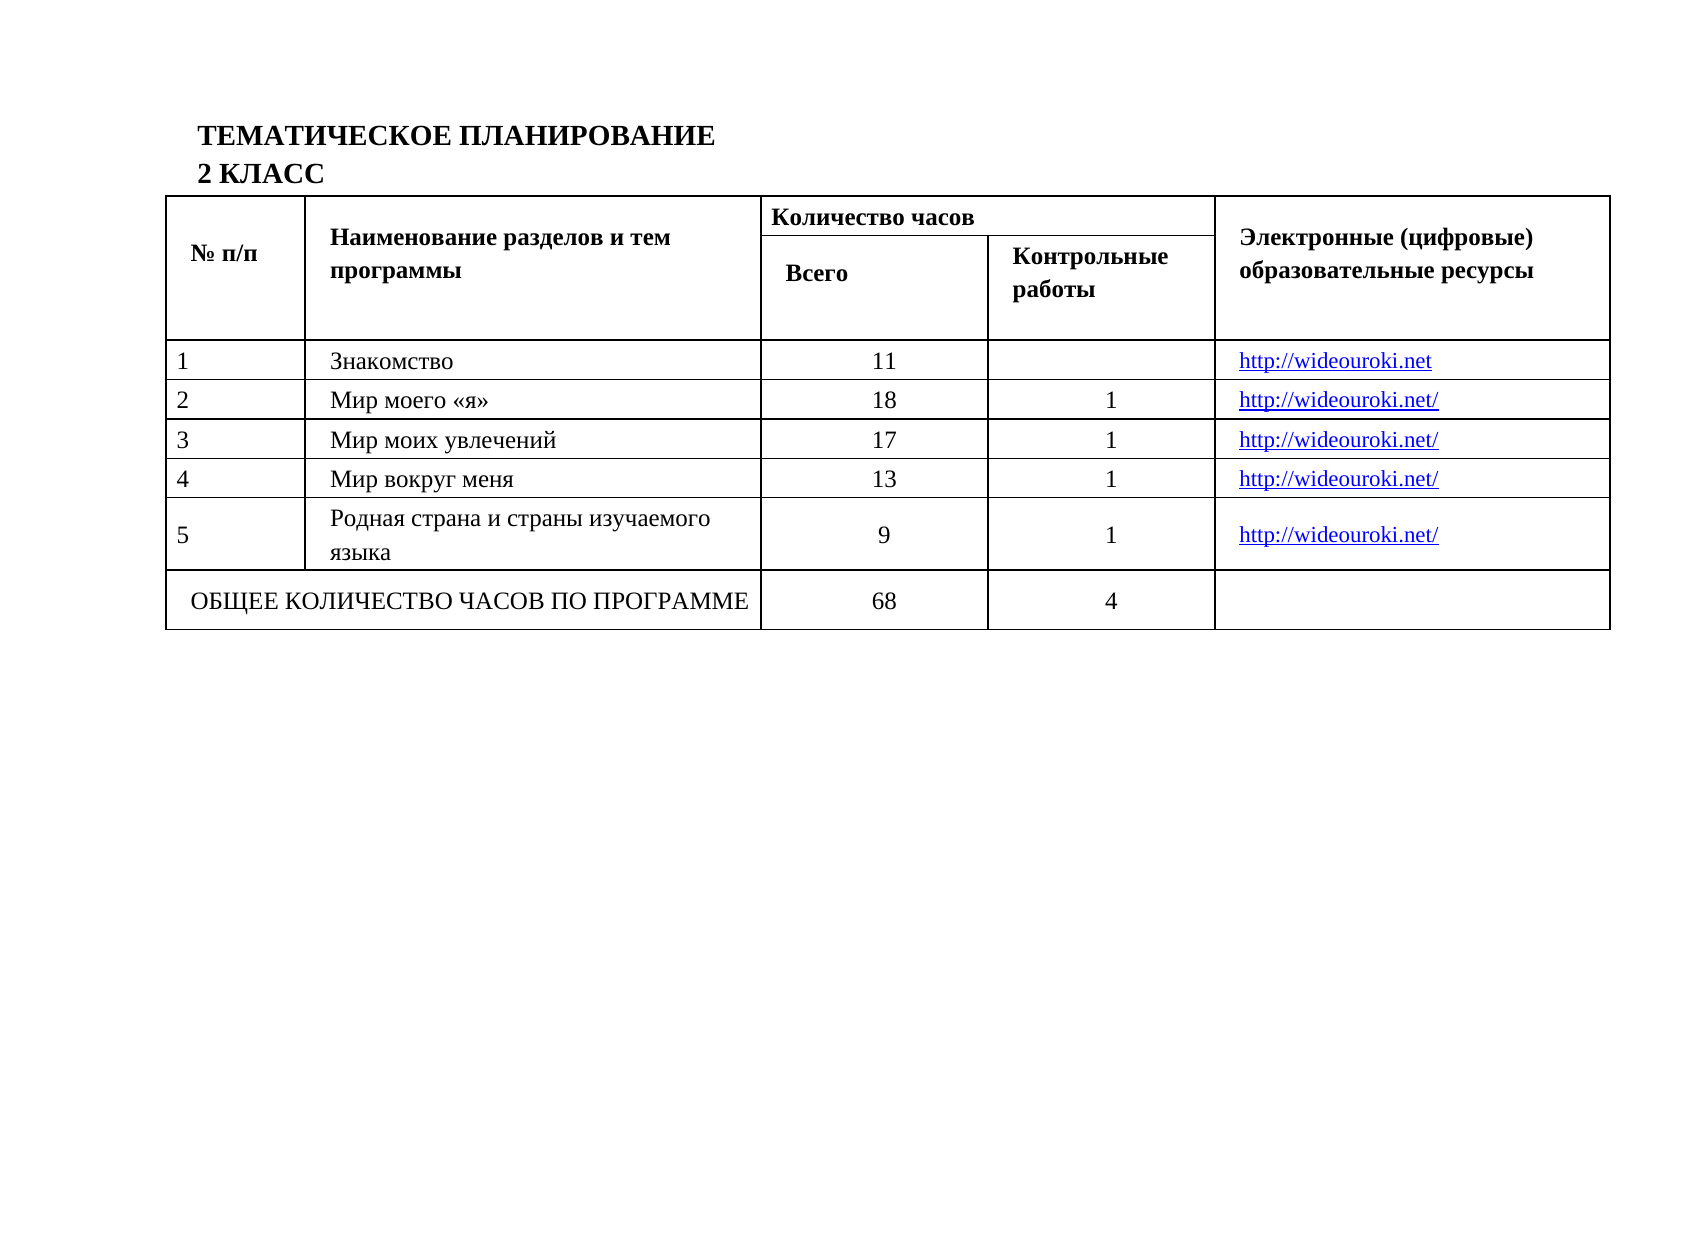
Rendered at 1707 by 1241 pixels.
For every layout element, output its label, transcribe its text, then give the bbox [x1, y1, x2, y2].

table_cell 17 [762, 420, 987, 457]
table_cell 13 [762, 459, 987, 497]
table_cell 1 [167, 341, 304, 379]
table_cell http://wideouroki.net/ [1216, 420, 1609, 457]
table_cell http://wideouroki.net [1216, 341, 1609, 379]
text 2 КЛАСС [190, 157, 1618, 190]
table_cell http://wideouroki.net/ [1216, 459, 1609, 497]
table_cell 1 [989, 498, 1214, 569]
table_cell 11 [762, 341, 987, 379]
table_cell Мир моего «я» [306, 380, 760, 418]
table_cell http://wideouroki.net/ [1216, 380, 1609, 418]
table_cell 1 [989, 420, 1214, 457]
table_cell 5 [167, 498, 304, 569]
table_cell Родная страна и страны изучаемого языка [306, 498, 760, 569]
table_cell 3 [167, 420, 304, 457]
table_cell 68 [762, 571, 987, 629]
table_cell Контрольные работы [989, 236, 1214, 339]
table_cell 1 [989, 459, 1214, 497]
table_cell 4 [167, 459, 304, 497]
table_cell http://wideouroki.net/ [1216, 498, 1609, 569]
table_cell 1 [989, 380, 1214, 418]
table_header Наименование разделов и тем программы [306, 197, 760, 339]
table_cell 9 [762, 498, 987, 569]
table_cell [989, 341, 1214, 379]
table_cell [1216, 571, 1609, 629]
table_cell Всего [762, 236, 987, 339]
text ТЕМАТИЧЕСКОЕ ПЛАНИРОВАНИЕ [190, 118, 1618, 152]
table_cell Мир вокруг меня [306, 459, 760, 497]
table_header Электронные (цифровые) образовательные ресурсы [1216, 197, 1609, 339]
table_cell 18 [762, 380, 987, 418]
table_cell ОБЩЕЕ КОЛИЧЕСТВО ЧАСОВ ПО ПРОГРАММЕ [167, 571, 760, 629]
table_cell Мир моих увлечений [306, 420, 760, 457]
table_header Количество часов [762, 197, 1214, 234]
table_cell 2 [167, 380, 304, 418]
table_cell Знакомство [306, 341, 760, 379]
table_header № п/п [167, 197, 304, 339]
table_cell 4 [989, 571, 1214, 629]
